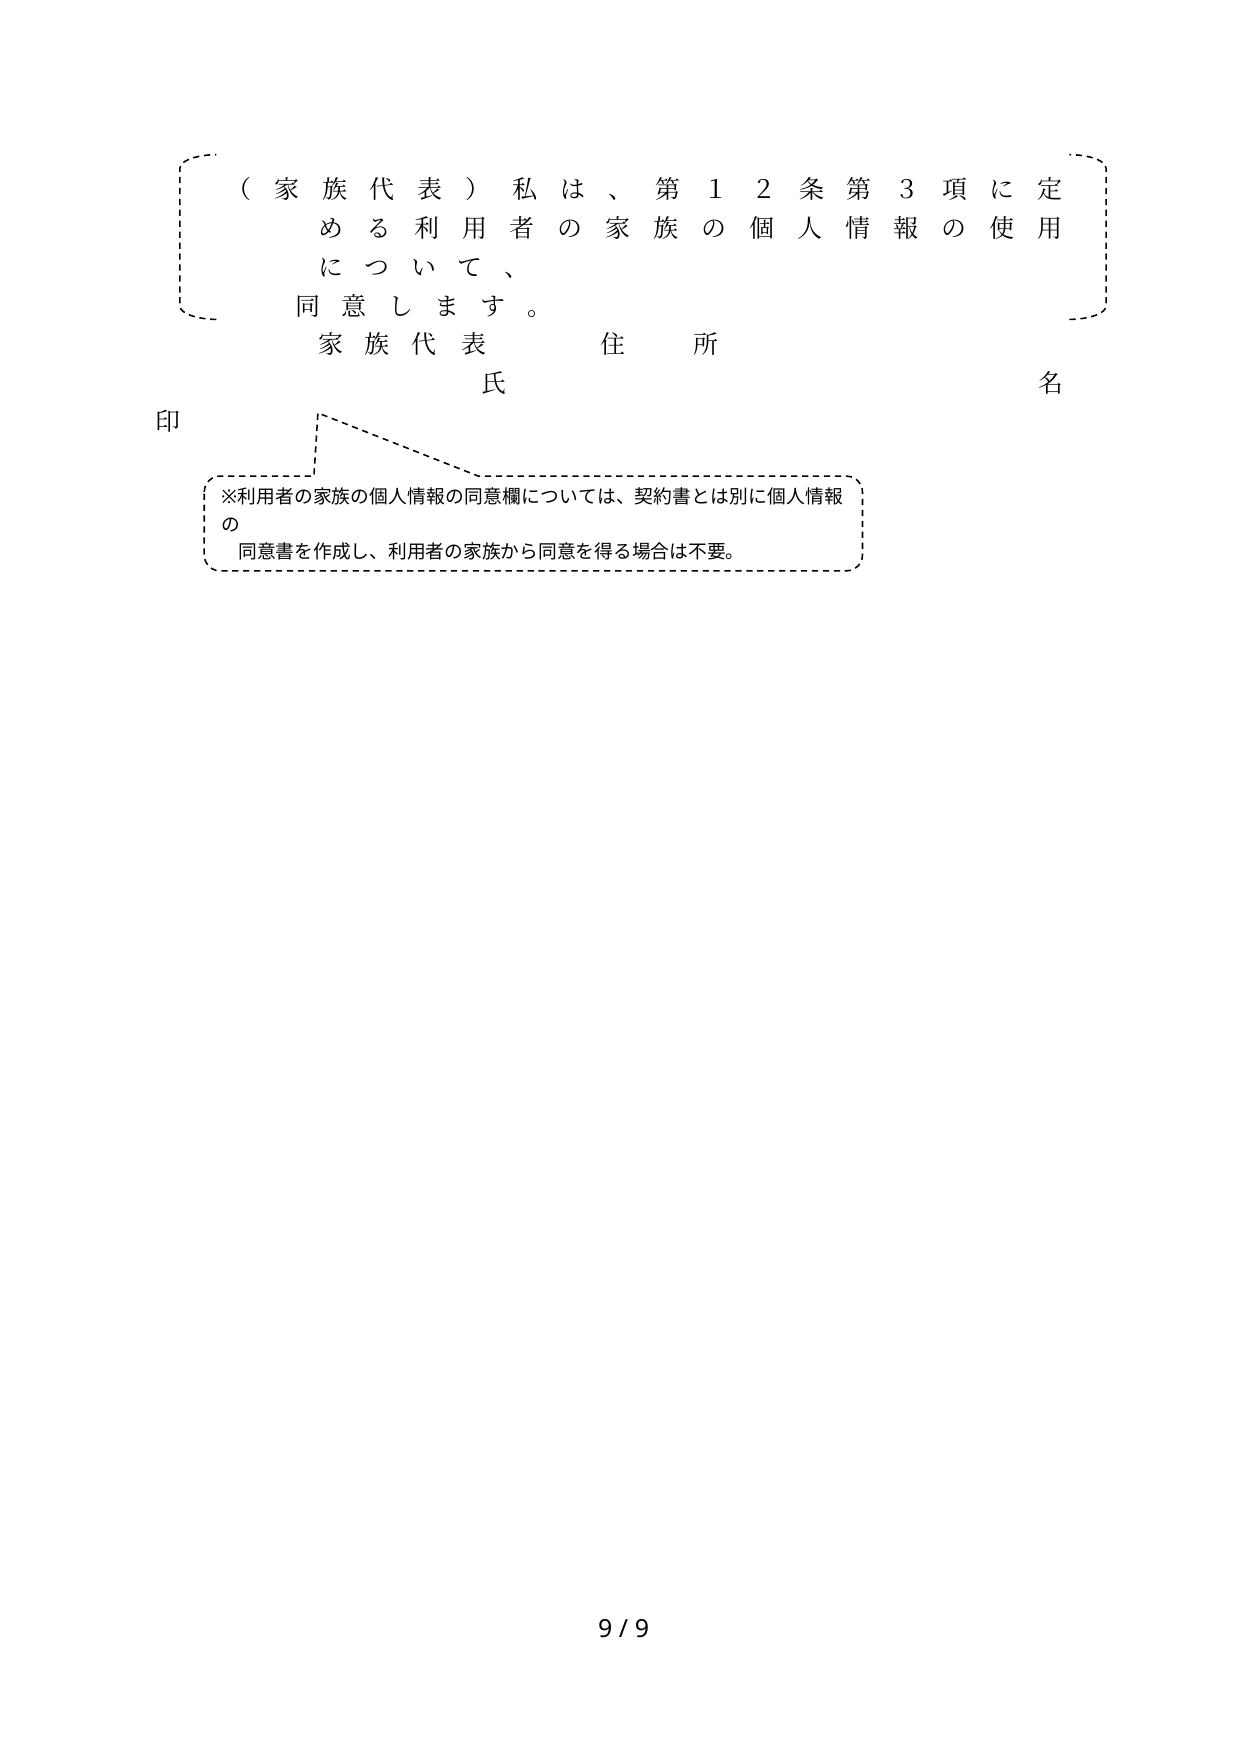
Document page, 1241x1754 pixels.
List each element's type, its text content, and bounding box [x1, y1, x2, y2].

text 家族代表 住 所 [296, 323, 1085, 362]
text 平成 年 月 日 [852, 534, 1085, 572]
text （家族代表）私は、第１２条第３項に定める利用者の家族の個人情報の使用について、 [156, 169, 1085, 285]
text 氏 名 印 [156, 362, 1085, 439]
text 同意します。 [295, 285, 1085, 323]
text 平成 年 月 日 [156, 534, 215, 572]
